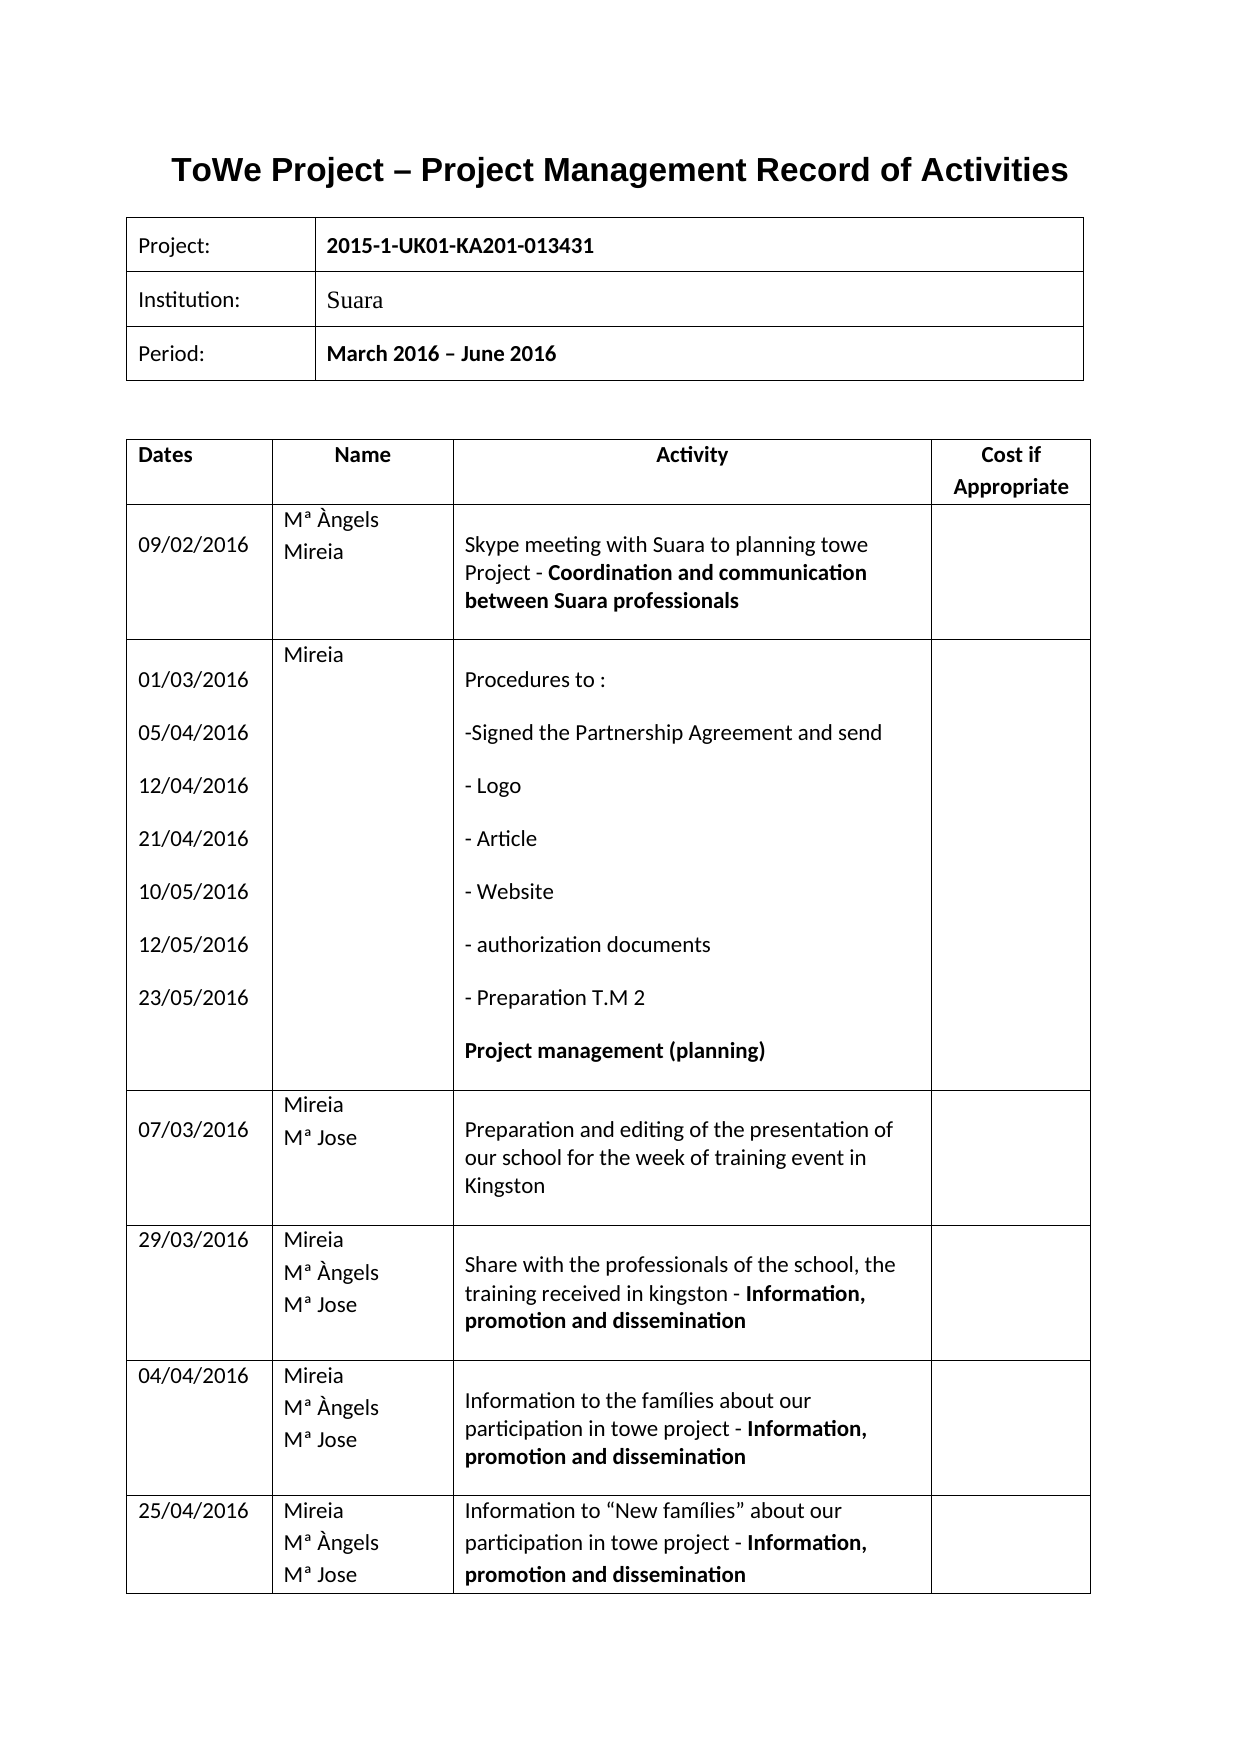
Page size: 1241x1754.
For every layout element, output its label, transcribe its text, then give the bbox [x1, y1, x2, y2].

text ToWe Project – Project Management Record of Activities [150, 150, 1090, 188]
table_cell 07/03/2016 [127, 1091, 272, 1224]
table_cell Institution: [127, 272, 315, 326]
table_cell [932, 640, 1090, 1089]
table_cell March 2016 – June 2016 [316, 327, 1083, 380]
table_cell Suara [316, 272, 1083, 326]
table_header Dates [127, 440, 272, 504]
table_cell [932, 505, 1090, 639]
table_cell 29/03/2016 [127, 1226, 272, 1360]
table_cell Mireia Mª Àngels Mª Jose [273, 1496, 453, 1592]
table_cell Procedures to : -Signed the Partnership Agreement and send - Logo - Article - Website - authorization documents - Preparation T.M 2 Project management (planning) [454, 640, 931, 1089]
table_cell Information to the famílies about our participation in towe project - Information, promotion and dissemination [454, 1361, 931, 1495]
table_cell Mireia Mª Jose [273, 1091, 453, 1224]
table_header Name [273, 440, 453, 504]
table_cell Mª Àngels Mireia [273, 505, 453, 639]
table_cell Mireia Mª Àngels Mª Jose [273, 1226, 453, 1360]
table_header Activity [454, 440, 931, 504]
table_cell Mireia Mª Àngels Mª Jose [273, 1361, 453, 1495]
table_cell 04/04/2016 [127, 1361, 272, 1495]
table_cell Information to “New famílies” about our participation in towe project - Information, promotion and dissemination [454, 1496, 931, 1592]
table_header Project: [127, 218, 315, 271]
table_cell 09/02/2016 [127, 505, 272, 639]
table_cell Share with the professionals of the school, the training received in kingston - Information, promotion and dissemination [454, 1226, 931, 1360]
table_cell Period: [127, 327, 315, 380]
table_cell [932, 1226, 1090, 1360]
table_cell 25/04/2016 [127, 1496, 272, 1592]
table_cell Mireia [273, 640, 453, 1089]
table_cell Skype meeting with Suara to planning towe Project - Coordination and communication between Suara professionals [454, 505, 931, 639]
table_cell Preparation and editing of the presentation of our school for the week of training event in Kingston [454, 1091, 931, 1224]
table_cell [932, 1496, 1090, 1592]
table_cell [932, 1361, 1090, 1495]
table_header 2015-1-UK01-KA201-013431 [316, 218, 1083, 271]
table_cell 01/03/2016 05/04/2016 12/04/2016 21/04/2016 10/05/2016 12/05/2016 23/05/2016 [127, 640, 272, 1089]
table_header Cost if Appropriate [932, 440, 1090, 504]
table_cell [932, 1091, 1090, 1224]
